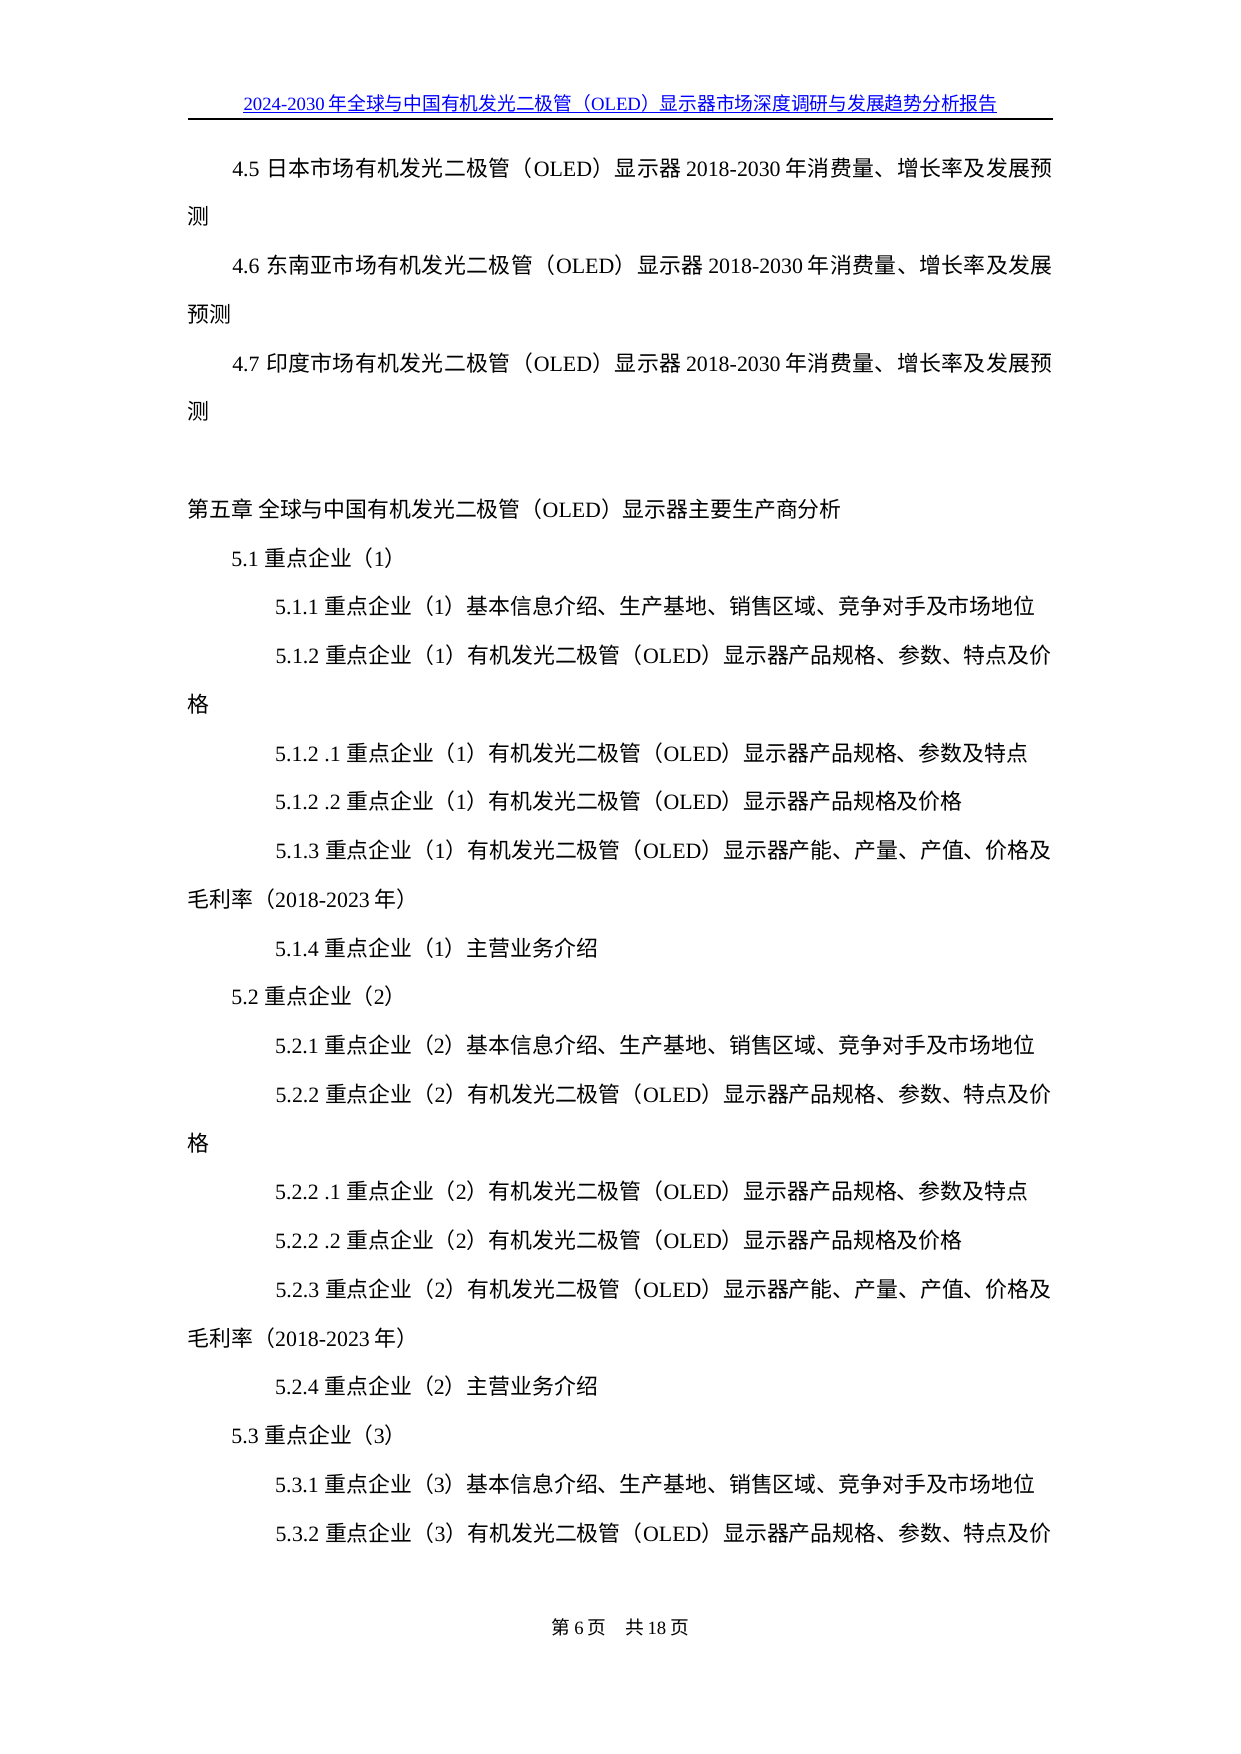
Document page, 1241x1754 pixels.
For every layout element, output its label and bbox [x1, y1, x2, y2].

text [187, 150, 1053, 1548]
